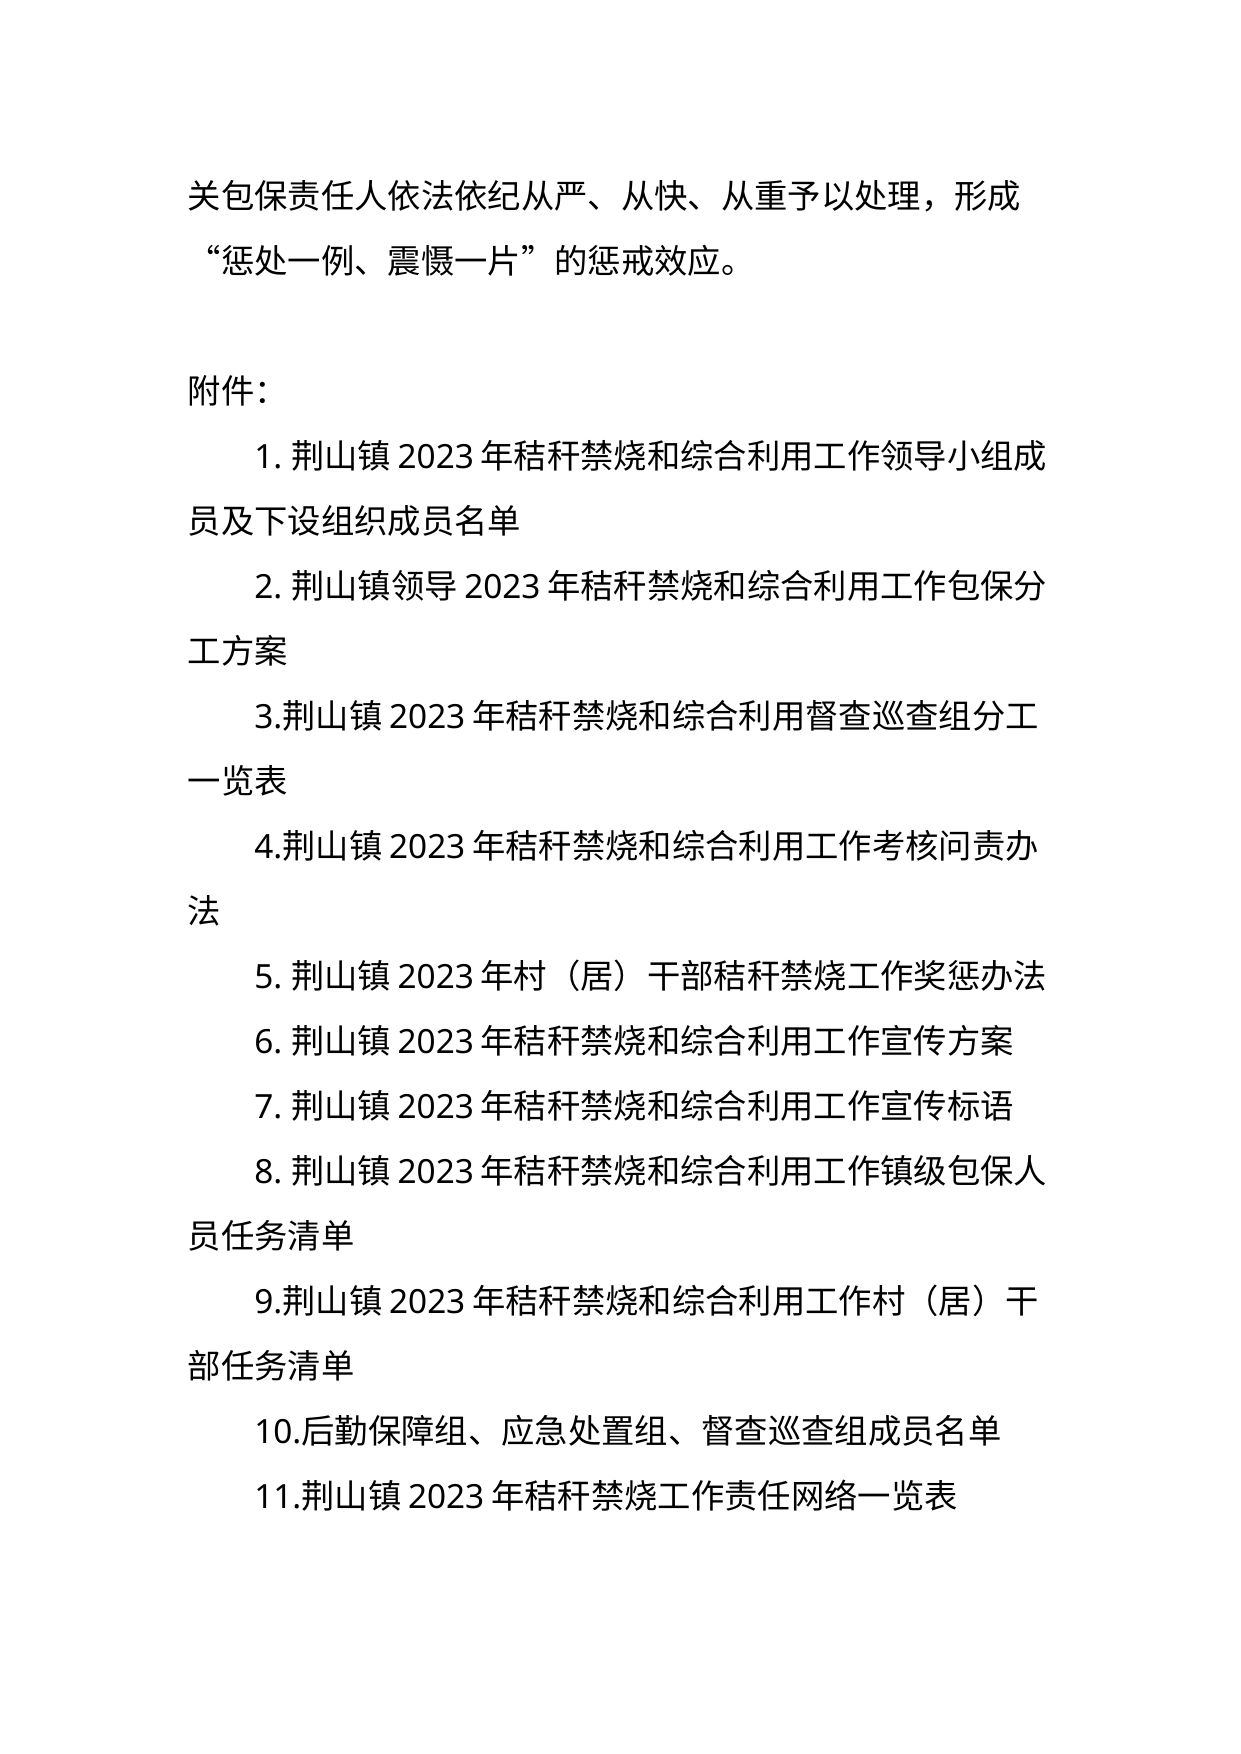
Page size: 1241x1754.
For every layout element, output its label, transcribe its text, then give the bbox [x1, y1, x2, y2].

text 4.荆山镇2023年秸秆禁烧和综合利用工作考核问责办法 [187, 812, 1053, 942]
text 9.荆山镇2023年秸秆禁烧和综合利用工作村（居）干部任务清单 [187, 1267, 1053, 1397]
text 7. 荆山镇2023年秸秆禁烧和综合利用工作宣传标语 [187, 1072, 1053, 1137]
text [187, 162, 1053, 292]
text 3.荆山镇2023年秸秆禁烧和综合利用督查巡查组分工一览表 [187, 682, 1053, 812]
text 11.荆山镇2023年秸秆禁烧工作责任网络一览表 [187, 1462, 1053, 1527]
text 10.后勤保障组、应急处置组、督查巡查组成员名单 [187, 1397, 1053, 1462]
text 2. 荆山镇领导2023年秸秆禁烧和综合利用工作包保分工方案 [187, 552, 1053, 682]
text 附件： [187, 357, 1053, 422]
text 6. 荆山镇2023年秸秆禁烧和综合利用工作宣传方案 [187, 1007, 1053, 1072]
text 5. 荆山镇2023年村（居）干部秸秆禁烧工作奖惩办法 [187, 942, 1053, 1007]
text 8. 荆山镇2023年秸秆禁烧和综合利用工作镇级包保人员任务清单 [187, 1137, 1053, 1267]
text 1. 荆山镇2023年秸秆禁烧和综合利用工作领导小组成员及下设组织成员名单 [187, 422, 1053, 552]
